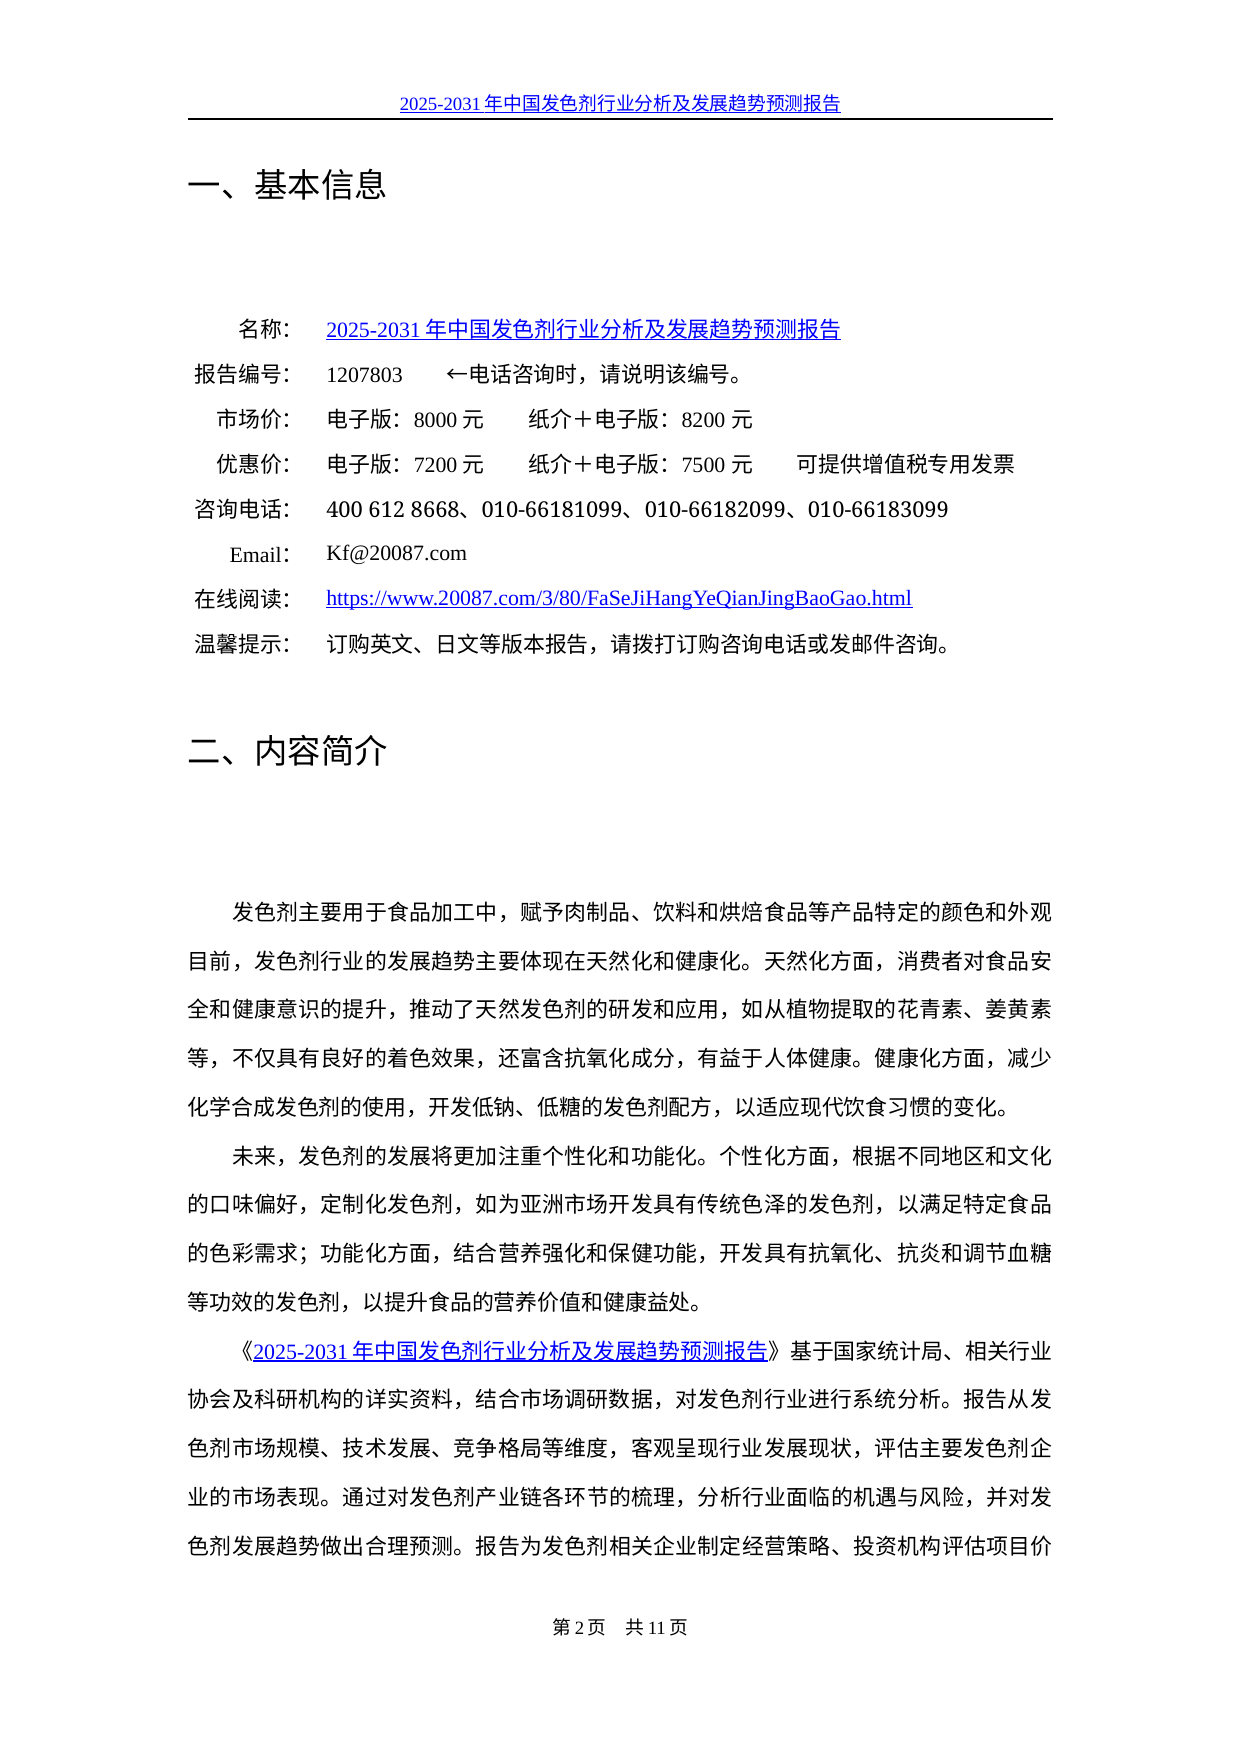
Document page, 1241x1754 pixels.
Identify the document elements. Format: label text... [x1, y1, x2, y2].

table_cell 报告编号： [167, 357, 315, 402]
table_cell 温馨提示： [167, 627, 315, 672]
table_header 名称： [167, 312, 315, 357]
table_cell 咨询电话： [167, 492, 315, 537]
table_cell Email： [167, 537, 315, 582]
table_cell 电子版：7200 元 纸介＋电子版：7500 元 可提供增值税专用发票 [315, 447, 1073, 492]
title 一、基本信息 [187, 150, 1053, 215]
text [187, 894, 1053, 1561]
table_cell 在线阅读： [167, 582, 315, 627]
title 二、内容简介 [187, 717, 1053, 782]
table_cell 1207803 ←电话咨询时，请说明该编号。 [315, 357, 1073, 402]
table_cell 优惠价： [167, 447, 315, 492]
table_cell 订购英文、日文等版本报告，请拨打订购咨询电话或发邮件咨询。 [315, 627, 1073, 672]
table_cell 市场价： [167, 402, 315, 447]
table_cell [315, 582, 1073, 627]
table_cell 400 612 8668、010-66181099、010-66182099、010-66183099 [315, 492, 1073, 537]
table_cell Kf@20087.com [315, 537, 1073, 582]
table_header 2025-2031年中国发色剂行业分析及发展趋势预测报告 [315, 312, 1073, 357]
table_cell 电子版：8000 元 纸介＋电子版：8200 元 [315, 402, 1073, 447]
